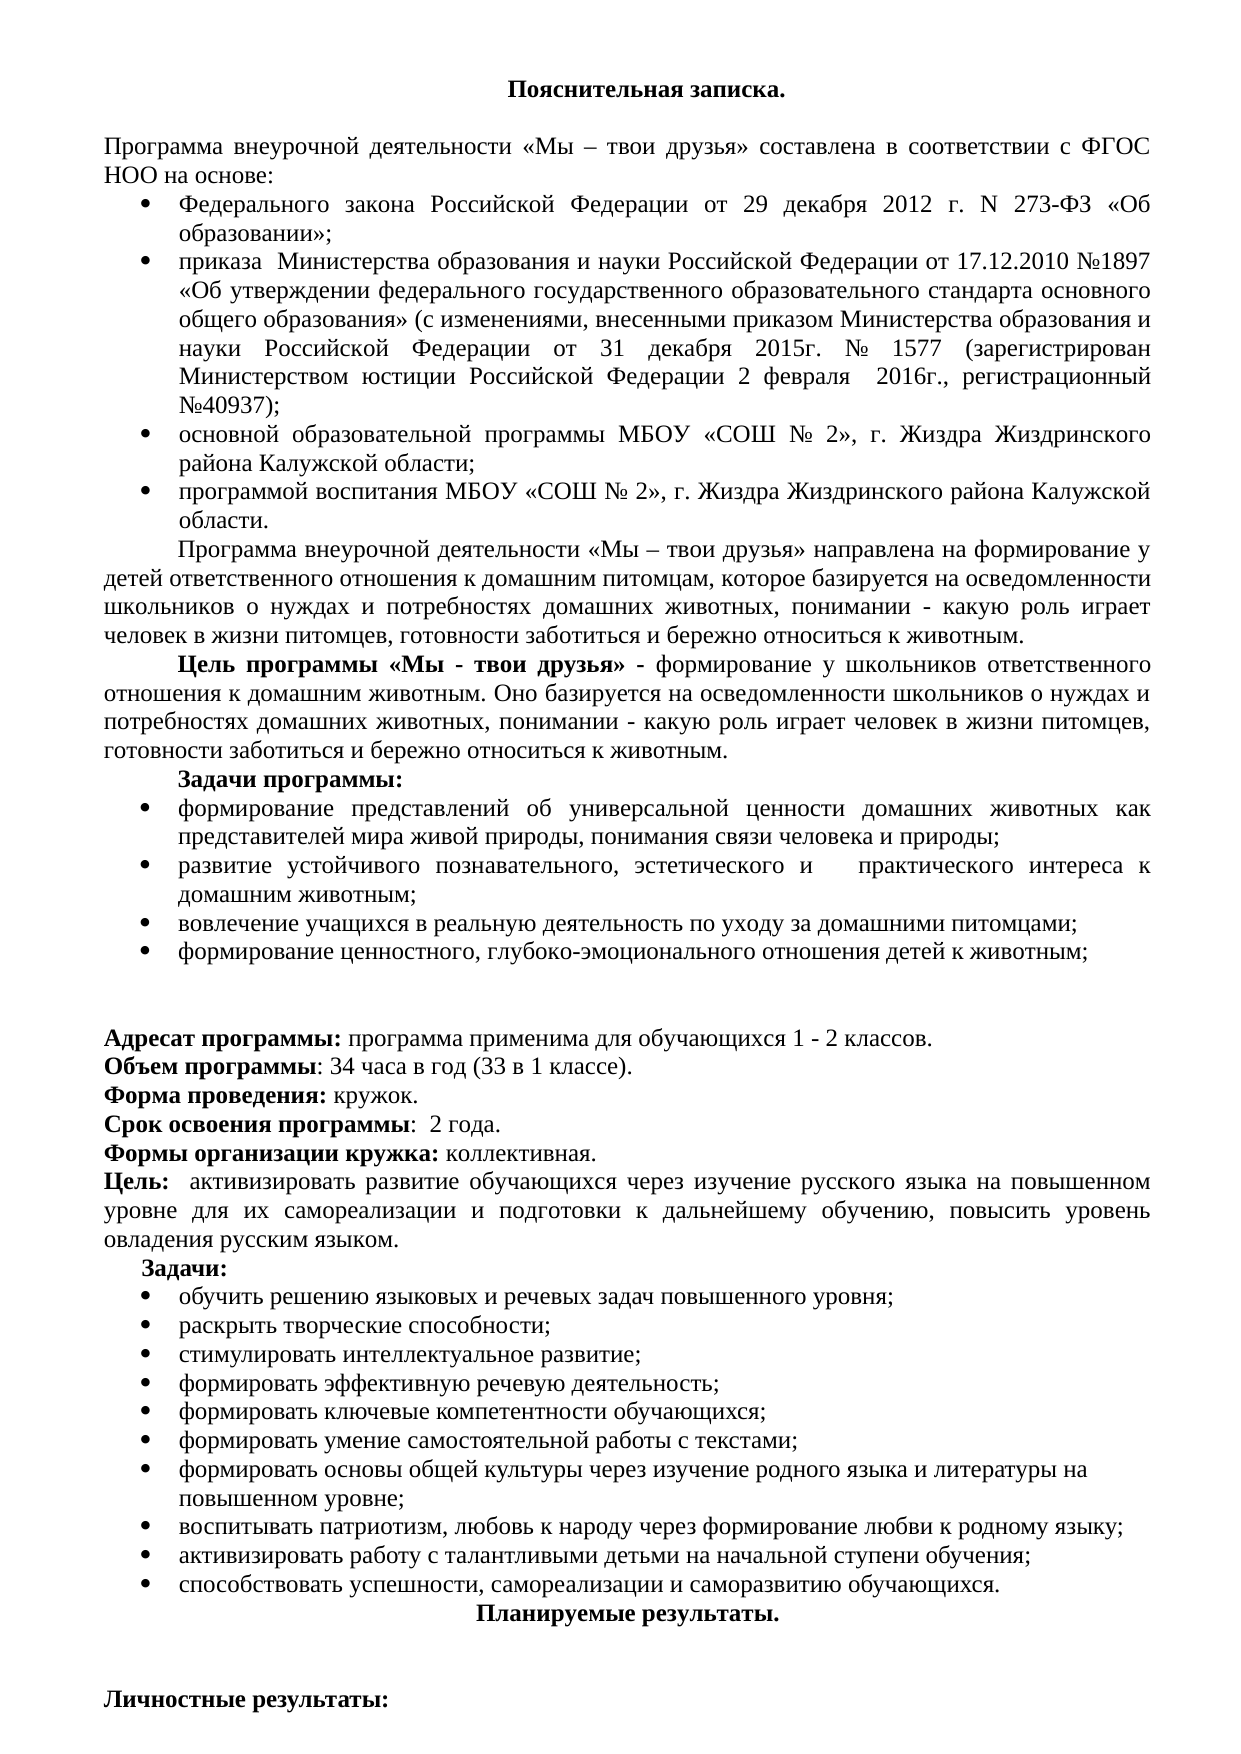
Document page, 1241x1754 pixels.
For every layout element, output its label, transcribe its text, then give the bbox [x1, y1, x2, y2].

list формировать эффективную речевую деятельность; [141, 1368, 1152, 1396]
text Личностные результаты: [103, 1684, 1152, 1713]
text Пояснительная записка. [141, 74, 1152, 103]
text Планируемые результаты. [103, 1598, 1152, 1626]
list формировать ключевые компетентности обучающихся; [141, 1396, 1152, 1425]
text Адресат программы: программа применима для обучающихся 1 - 2 классов. [103, 1023, 1152, 1051]
list развитие устойчивого познавательного, эстетического и практического интереса к домашним животным; [141, 850, 1152, 908]
text Цель: активизировать развитие обучающихся через изучение русского языка на повышенном уровне для их самореализации и подготовки к дальнейшему обучению, повысить уровень овладения русским языком. [103, 1166, 1152, 1253]
list основной образовательной программы МБОУ «СОШ № 2», г. Жиздра Жиздринского района Калужской области; [141, 419, 1152, 476]
text Объем программы: 34 часа в год (33 в 1 классе). [103, 1051, 1152, 1080]
list приказа Министерства образования и науки Российской Федерации от 17.12.2010 №1897 «Об утверждении федерального государственного образовательного стандарта основного общего образования» (с изменениями, внесенными приказом Министерства образования и науки Российской Федерации от 31 декабря 2015г. № 1577 (зарегистрирован Министерством юстиции Российской Федерации 2 февраля 2016г., регистрационный №40937); [141, 246, 1152, 419]
list активизировать работу с талантливыми детьми на начальной ступени обучения; [141, 1540, 1152, 1569]
text Цель программы «Мы - твои друзья» - формирование у школьников ответственного отношения к домашним животным. Оно базируется на осведомленности школьников о нуждах и потребностях домашних животных, понимании - какую роль играет человек в жизни питомцев, готовности заботиться и бережно относиться к животным. [103, 649, 1152, 764]
list раскрыть творческие способности; [141, 1310, 1152, 1339]
text Формы организации кружка: коллективная. [103, 1138, 1152, 1166]
text Срок освоения программы: 2 года. [103, 1109, 1152, 1138]
list стимулировать интеллектуальное развитие; [141, 1339, 1152, 1368]
list способствовать успешности, самореализации и саморазвитию обучающихся. [141, 1569, 1152, 1598]
list Федерального закона Российской Федерации от 29 декабря 2012 г. N 273-ФЗ «Об образовании»; [141, 189, 1152, 246]
list воспитывать патриотизм, любовь к народу через формирование любви к родному языку; [141, 1511, 1152, 1540]
text Форма проведения: кружок. [103, 1080, 1152, 1109]
text Задачи: [141, 1253, 1152, 1281]
list формирование ценностного, глубоко-эмоционального отношения детей к животным; [141, 936, 1152, 965]
list формировать основы общей культуры через изучение родного языка и литературы на повышенном уровне; [141, 1454, 1152, 1511]
list обучить решению языковых и речевых задач повышенного уровня; [141, 1281, 1152, 1310]
text Программа внеурочной деятельности «Мы – твои друзья» составлена в соответствии с ФГОС НОО на основе: [103, 131, 1152, 189]
list программой воспитания МБОУ «СОШ № 2», г. Жиздра Жиздринского района Калужской области. [141, 476, 1152, 534]
text Задачи программы: [103, 764, 1152, 793]
list формирование представлений об универсальной ценности домашних животных как представителей мира живой природы, понимания связи человека и природы; [141, 793, 1152, 850]
text Программа внеурочной деятельности «Мы – твои друзья» направлена на формирование у детей ответственного отношения к домашним питомцам, которое базируется на осведомленности школьников о нуждах и потребностях домашних животных, понимании - какую роль играет человек в жизни питомцев, готовности заботиться и бережно относиться к животным. [103, 534, 1152, 649]
list вовлечение учащихся в реальную деятельность по уходу за домашними питомцами; [141, 908, 1152, 936]
list формировать умение самостоятельной работы с текстами; [141, 1425, 1152, 1454]
